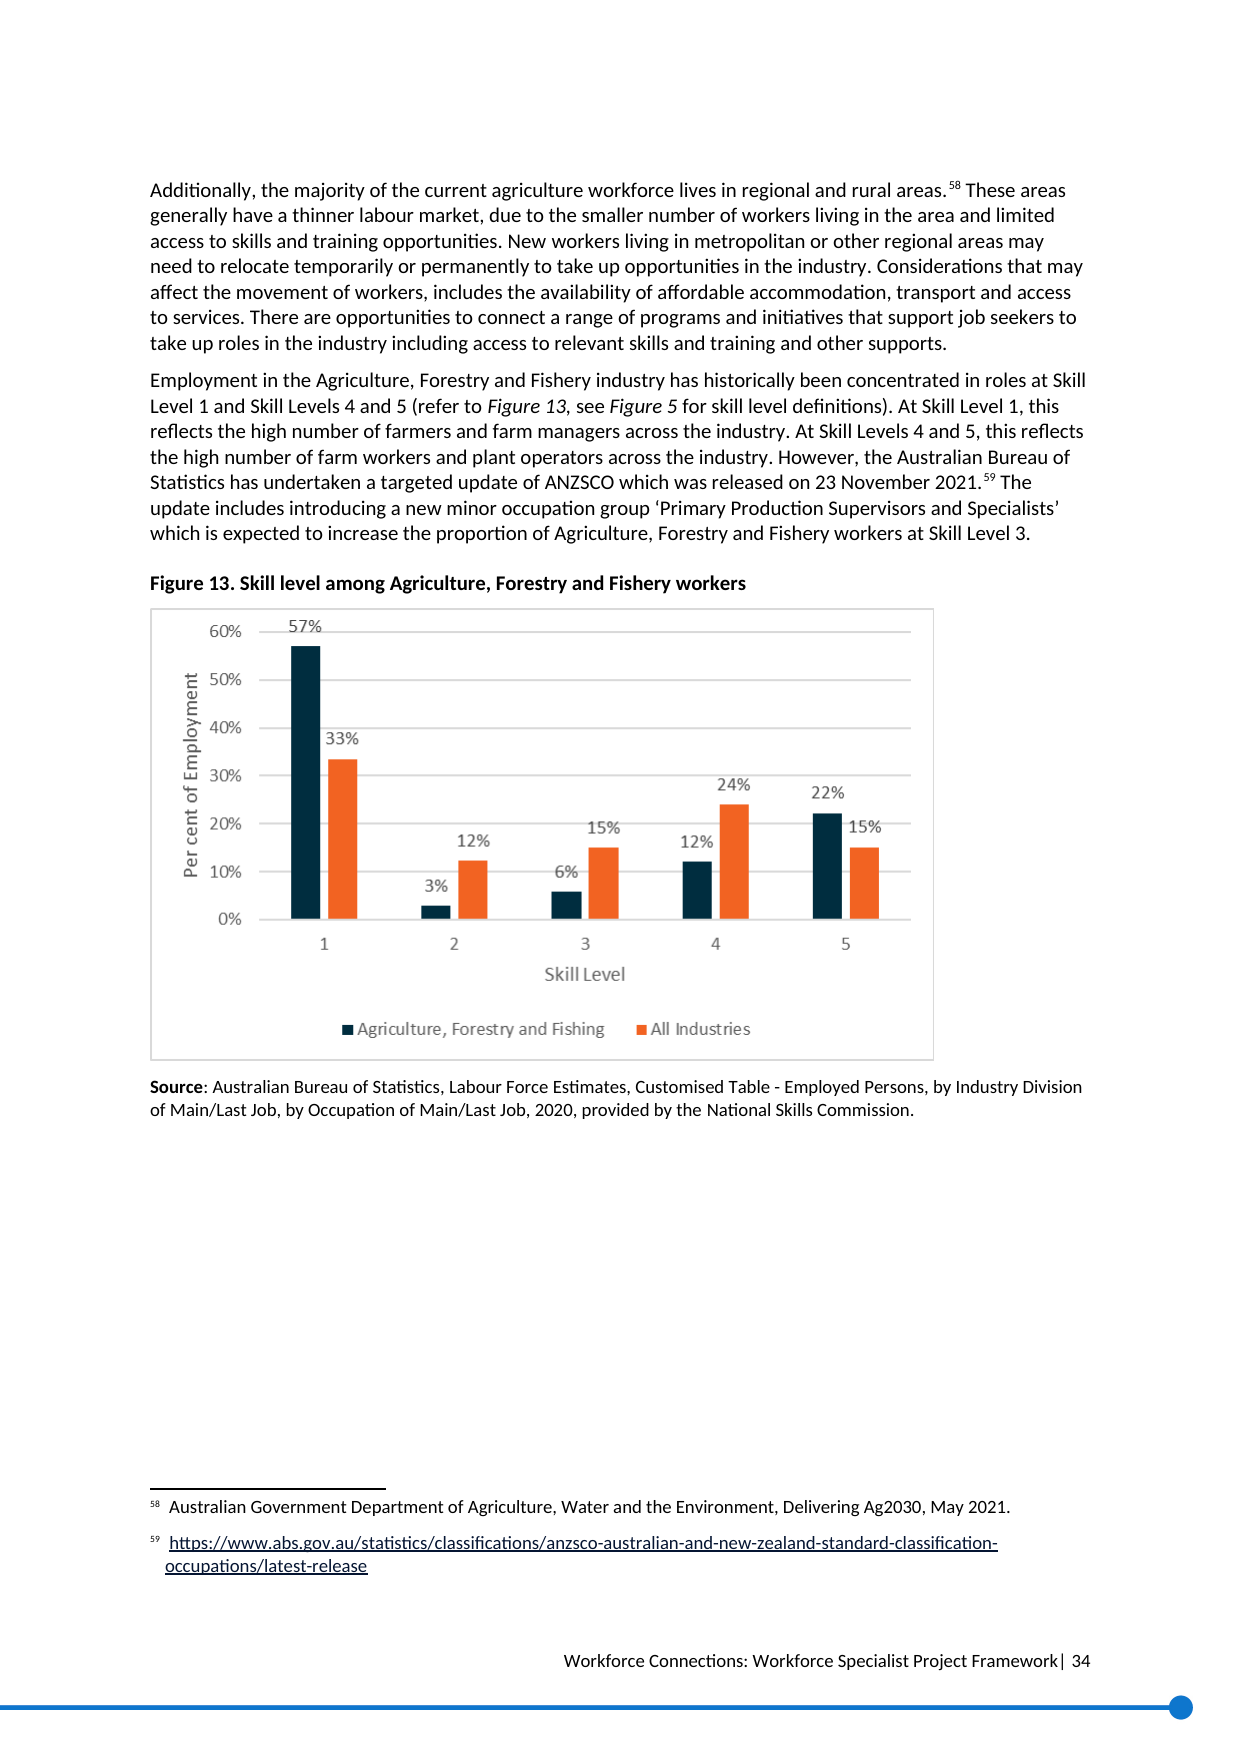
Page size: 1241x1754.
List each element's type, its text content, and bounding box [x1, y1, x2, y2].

picture [0, 1683, 1241, 1754]
picture [150, 608, 934, 1061]
text Additionally, the majority of the current agriculture workforce lives in regional and rural areas. These areas generally have a thinner labour market, due to the smaller number of workers living in the area and limited access to skills and training opportunities. New workers living in metropolitan or other regional areas may need to relocate temporarily or permanently to take up opportunities in the industry. Considerations that may affect the movement of workers, includes the availability of affordable accommodation, transport and access to services. There are opportunities to connect a range of programs and initiatives that support job seekers to take up roles in the industry including access to relevant skills and training and other supports. [150, 177, 1090, 355]
text Figure 13. Skill level among Agriculture, Forestry and Fishery workers [150, 571, 1090, 596]
text Employment in the Agriculture, Forestry and Fishery industry has historically been concentrated in roles at Skill Level 1 and Skill Levels 4 and 5 (refer to Figure 13, see Figure 5 for skill level definitions). At Skill Level 1, this reflects the high number of farmers and farm managers across the industry. At Skill Levels 4 and 5, this reflects the high number of farm workers and plant operators across the industry. However, the Australian Bureau of Statistics has undertaken a targeted update of ANZSCO which was released on 23 November 2021. The update includes introducing a new minor occupation group ‘Primary Production Supervisors and Specialists’ which is expected to increase the proportion of Agriculture, Forestry and Fishery workers at Skill Level 3. [150, 368, 1090, 546]
text Source: Australian Bureau of Statistics, Labour Force Estimates, Customised Table - Employed Persons, by Industry Division of Main/Last Job, by Occupation of Main/Last Job, 2020, provided by the National Skills Commission. [150, 1076, 1090, 1121]
